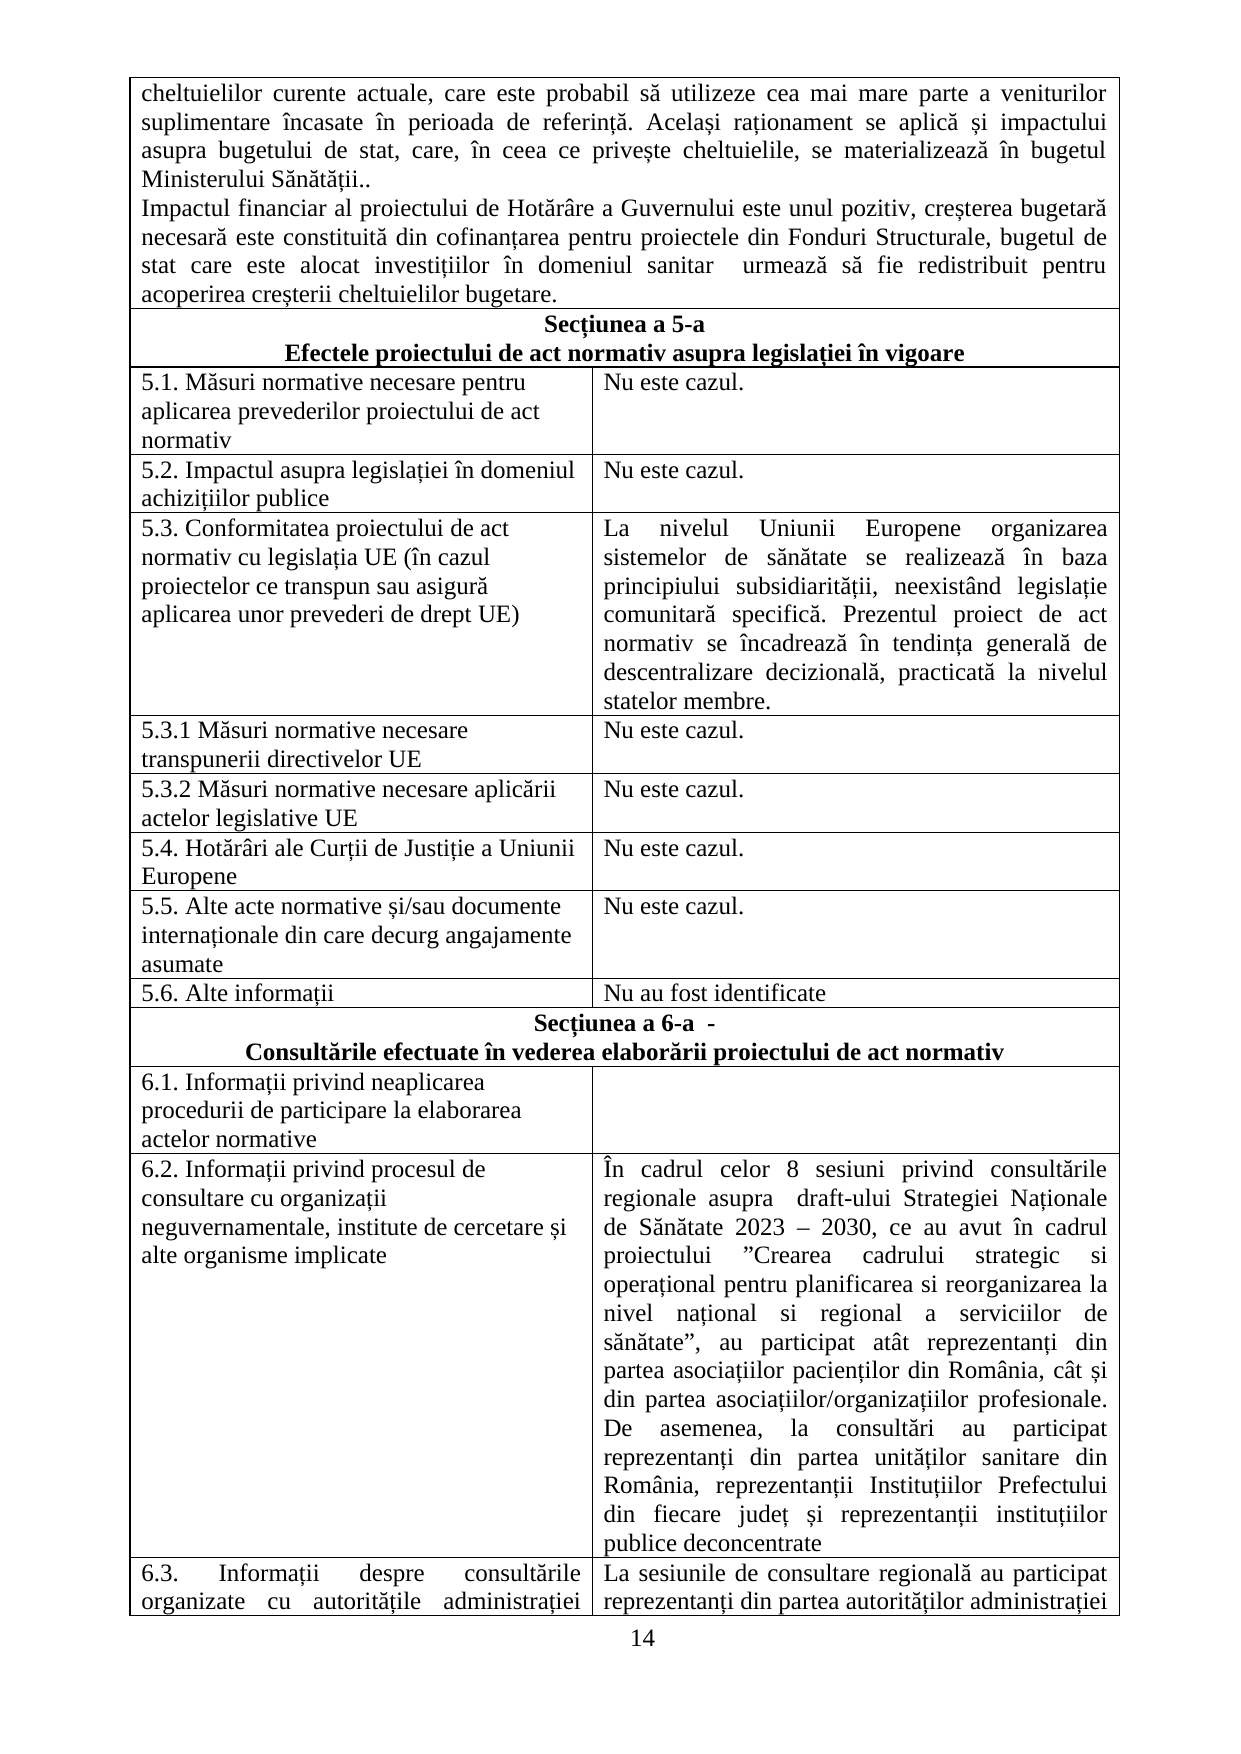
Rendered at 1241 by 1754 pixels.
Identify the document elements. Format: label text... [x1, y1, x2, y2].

table_cell Nu este cazul. [593, 833, 1119, 890]
table_cell 5.6. Alte informații [131, 979, 592, 1007]
table_cell 6.2. Informații privind procesul de consultare cu organizații neguvernamentale, institute de cercetare și alte organisme implicate [131, 1154, 592, 1557]
table_cell 5.3. Conformitatea proiectului de act normativ cu legislația UE (în cazul proiectelor ce transpun sau asigură aplicarea unor prevederi de drept UE) [131, 513, 592, 714]
table_cell Nu este cazul. [593, 891, 1119, 977]
table_cell 5.4. Hotărâri ale Curții de Justiție a Uniunii Europene [131, 833, 592, 890]
table_cell Nu este cazul. [593, 774, 1119, 832]
table_cell 5.5. Alte acte normative și/sau documente internaționale din care decurg angajamente asumate [131, 891, 592, 977]
table_cell Secțiunea a 6-a - Consultările efectuate în vederea elaborării proiectului de act normativ [131, 1008, 1119, 1066]
table_cell 5.2. Impactul asupra legislației în domeniul achizițiilor publice [131, 455, 592, 512]
table_cell 5.3.1 Măsuri normative necesare transpunerii directivelor UE [131, 716, 592, 773]
table_cell Nu au fost identificate [593, 979, 1119, 1007]
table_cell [131, 78, 1119, 308]
table_cell 5.1. Măsuri normative necesare pentru aplicarea prevederilor proiectului de act normativ [131, 368, 592, 454]
table_cell La nivelul Uniunii Europene organizarea sistemelor de sănătate se realizează în baza principiului subsidiarității, neexistând legislație comunitară specifică. Prezentul proiect de act normativ se încadrează în tendința generală de descentralizare decizională, practicată la nivelul statelor membre. [593, 513, 1119, 714]
table_cell 5.3.2 Măsuri normative necesare aplicării actelor legislative UE [131, 774, 592, 832]
table_cell În cadrul celor 8 sesiuni privind consultările regionale asupra draft-ului Strategiei Naționale de Sănătate 2023 – 2030, ce au avut în cadrul proiectului ”Crearea cadrului strategic si operațional pentru planificarea si reorganizarea la nivel național si regional a serviciilor de sănătate”, au participat atât reprezentanți din partea asociațiilor pacienților din România, cât și din partea asociațiilor/organizațiilor profesionale. De asemenea, la consultări au participat reprezentanți din partea unităților sanitare din România, reprezentanții Instituțiilor Prefectului din fiecare județ și reprezentanții instituțiilor publice deconcentrate [593, 1154, 1119, 1557]
table_cell [593, 1067, 1119, 1153]
table_cell Secțiunea a 5-a Efectele proiectului de act normativ asupra legislației în vigoare [131, 309, 1119, 366]
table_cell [593, 1558, 1119, 1615]
table_cell Nu este cazul. [593, 455, 1119, 512]
table_cell 6.1. Informații privind neaplicarea procedurii de participare la elaborarea actelor normative [131, 1067, 592, 1153]
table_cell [131, 1558, 592, 1615]
table_cell Nu este cazul. [593, 716, 1119, 773]
table_cell Nu este cazul. [593, 368, 1119, 454]
